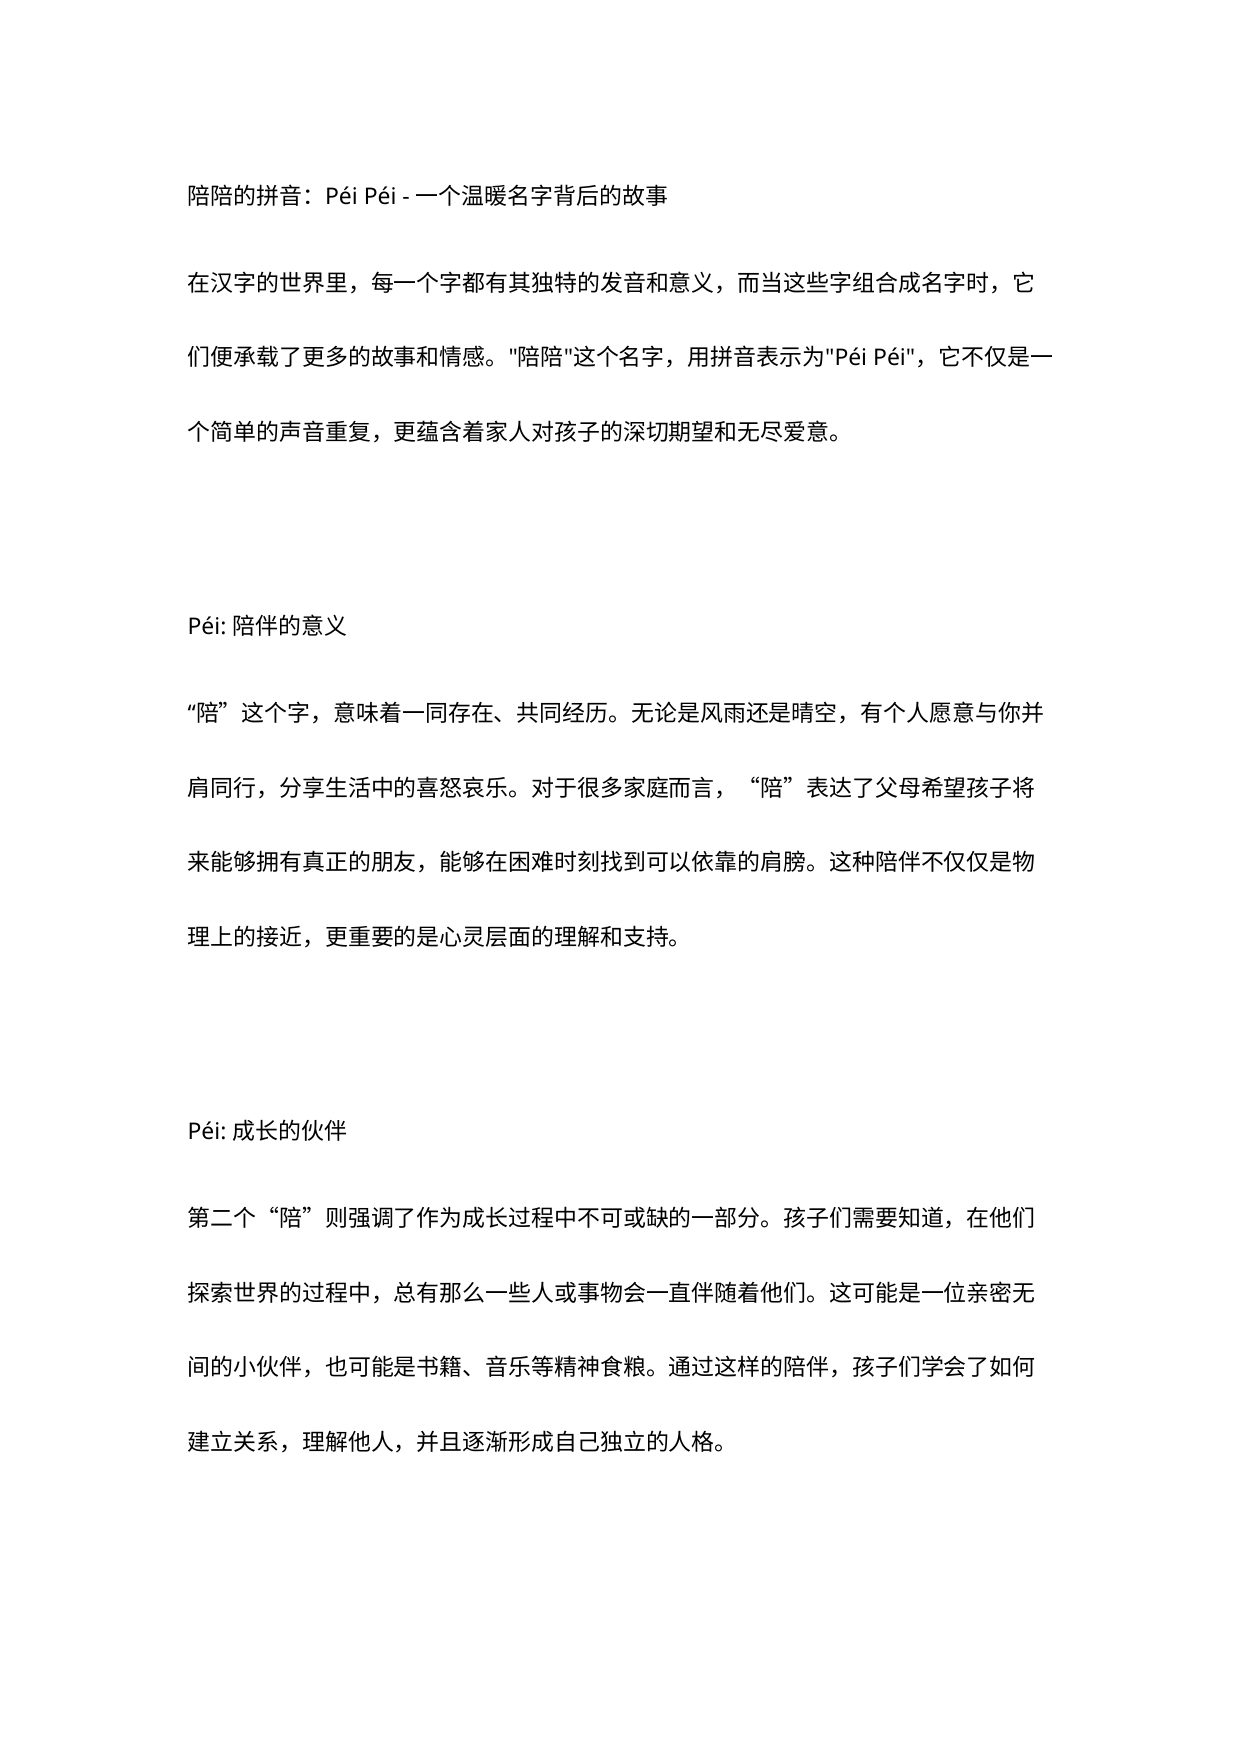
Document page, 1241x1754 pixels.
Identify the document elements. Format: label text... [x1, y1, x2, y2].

text 第二个“陪”则强调了作为成长过程中不可或缺的一部分。孩子们需要知道，在他们探索世界的过程中，总有那么一些人或事物会一直伴随着他们。这可能是一位亲密无间的小伙伴，也可能是书籍、音乐等精神食粮。通过这样的陪伴，孩子们学会了如何建立关系，理解他人，并且逐渐形成自己独立的人格。 [187, 1184, 1053, 1473]
text Péi: 陪伴的意义 [187, 592, 1053, 657]
text “陪”这个字，意味着一同存在、共同经历。无论是风雨还是晴空，有个人愿意与你并肩同行，分享生活中的喜怒哀乐。对于很多家庭而言，“陪”表达了父母希望孩子将来能够拥有真正的朋友，能够在困难时刻找到可以依靠的肩膀。这种陪伴不仅仅是物理上的接近，更重要的是心灵层面的理解和支持。 [187, 679, 1053, 968]
text 在汉字的世界里，每一个字都有其独特的发音和意义，而当这些字组合成名字时，它们便承载了更多的故事和情感。"陪陪"这个名字，用拼音表示为"Péi Péi"，它不仅是一个简单的声音重复，更蕴含着家人对孩子的深切期望和无尽爱意。 [187, 249, 1053, 463]
text 陪陪的拼音：Péi Péi - 一个温暖名字背后的故事 [187, 162, 1053, 227]
text Péi: 成长的伙伴 [187, 1097, 1053, 1162]
